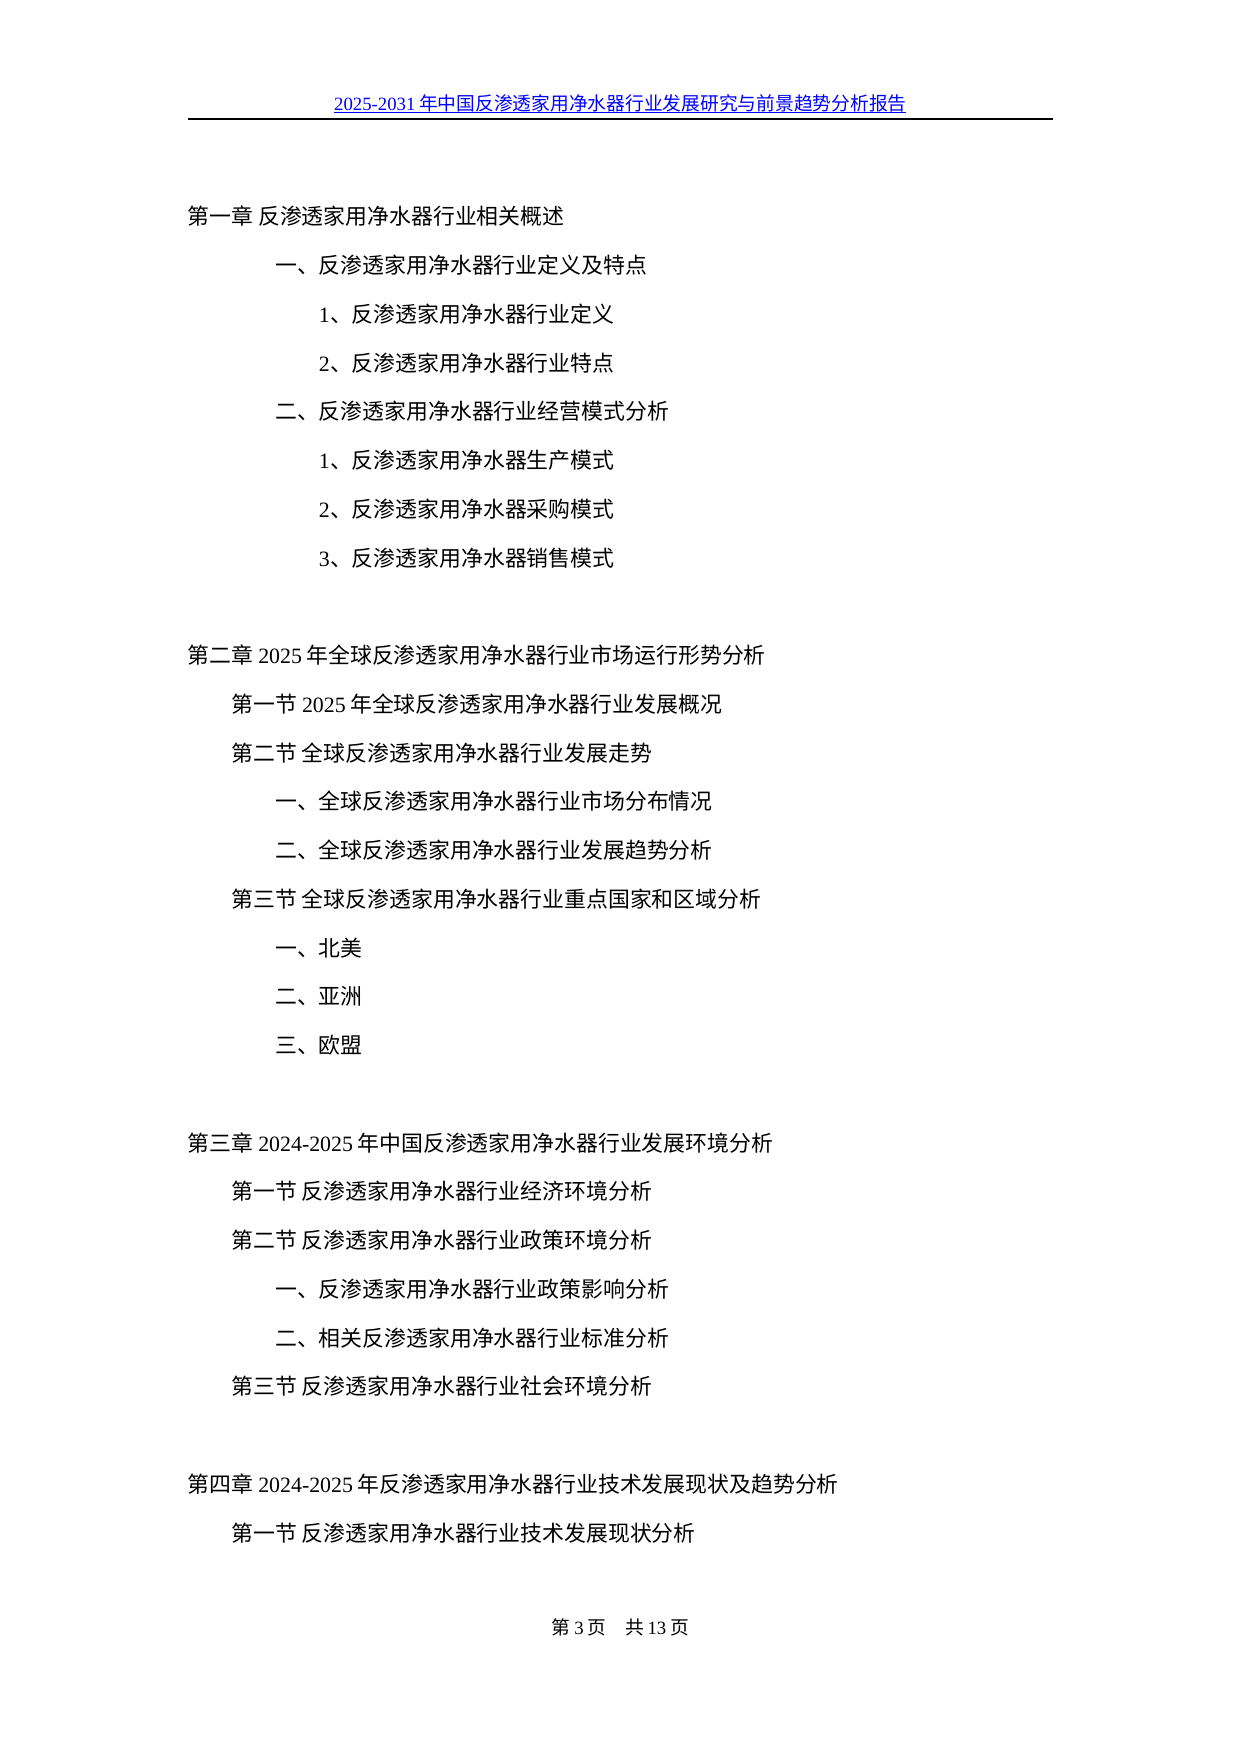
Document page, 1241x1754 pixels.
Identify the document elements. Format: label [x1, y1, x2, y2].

text [187, 150, 1053, 1548]
